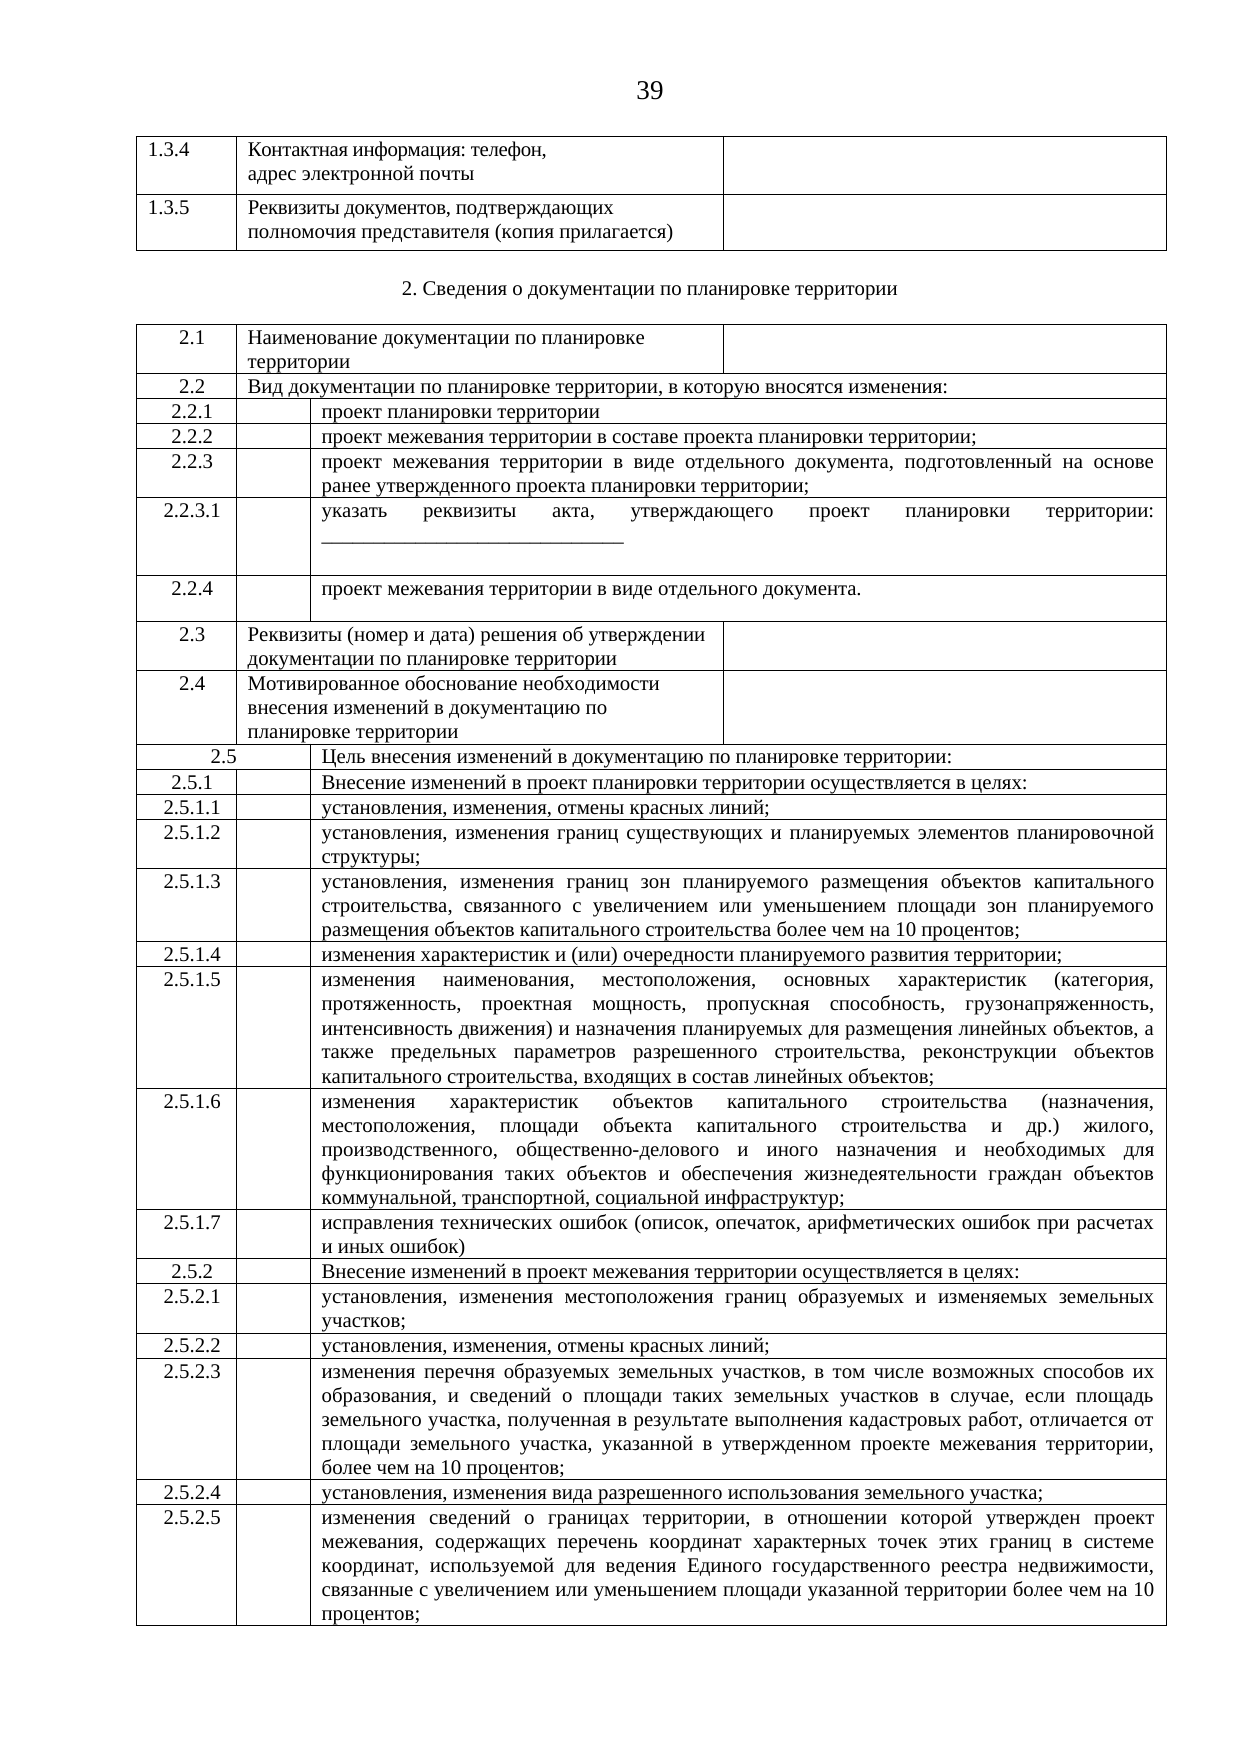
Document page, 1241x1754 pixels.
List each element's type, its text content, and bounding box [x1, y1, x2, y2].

table_cell 2.5.2.1 [137, 1284, 236, 1332]
table_cell изменения сведений о границах территории, в отношении которой утвержден проект межевания, содержащих перечень координат характерных точек этих границ в системе координат, используемой для ведения Единого государственного реестра недвижимости, связанные с увеличением или уменьшением площади указанной территории более чем на 10 процентов; [311, 1505, 1166, 1625]
table_cell [237, 1359, 310, 1479]
table_cell 2.2.4 [137, 576, 236, 621]
table_cell [237, 942, 310, 966]
table_cell 2.5.1.3 [137, 869, 236, 941]
table_cell Вид документации по планировке территории, в которую вносятся изменения: [237, 374, 1166, 398]
table_cell установления, изменения границ существующих и планируемых элементов планировочной структуры; [311, 820, 1166, 868]
table_cell [237, 1284, 310, 1332]
table_cell 2.5.2 [137, 1259, 236, 1283]
table_cell 2.5.1.1 [137, 795, 236, 819]
table_cell 2.5.2.2 [137, 1334, 236, 1357]
table_cell изменения перечня образуемых земельных участков, в том числе возможных способов их образования, и сведений о площади таких земельных участков в случае, если площадь земельного участка, полученная в результате выполнения кадастровых работ, отличается от площади земельного участка, указанной в утвержденном проекте межевания территории, более чем на 10 процентов; [311, 1359, 1166, 1479]
table_cell 2.3 [137, 622, 236, 670]
table_cell Реквизиты документов, подтверждающих полномочия представителя (копия прилагается) [237, 195, 723, 250]
table_cell Цель внесения изменений в документацию по планировке территории: [311, 745, 1166, 768]
table_cell Внесение изменений в проект межевания территории осуществляется в целях: [311, 1259, 1166, 1283]
table_cell 1.3.4 [137, 137, 236, 194]
table_cell 2.5.2.3 [137, 1359, 236, 1479]
table_cell проект межевания территории в виде отдельного документа. [311, 576, 1166, 621]
table_cell [237, 1259, 310, 1283]
table_cell [237, 820, 310, 868]
table_cell [237, 498, 310, 575]
table_cell 2.2.3 [137, 449, 236, 497]
table_cell 2.5.1.5 [137, 967, 236, 1088]
table_cell 2.4 [137, 671, 236, 743]
table_cell изменения наименования, местоположения, основных характеристик (категория, протяженность, проектная мощность, пропускная способность, грузонапряженность, интенсивность движения) и назначения планируемых для размещения линейных объектов, а также предельных параметров разрешенного строительства, реконструкции объектов капитального строительства, входящих в состав линейных объектов; [311, 967, 1166, 1088]
table_header [724, 325, 1166, 373]
table_cell [237, 576, 310, 621]
table_cell [237, 399, 310, 423]
table_cell изменения характеристик и (или) очередности планируемого развития территории; [311, 942, 1166, 966]
table_cell [237, 1334, 310, 1357]
table_cell 2.5.1.7 [137, 1210, 236, 1258]
table_cell [237, 449, 310, 497]
table_cell 2.2.2 [137, 424, 236, 448]
table_cell [237, 1210, 310, 1258]
table_cell Реквизиты (номер и дата) решения об утверждении документации по планировке территории [237, 622, 723, 670]
table_cell проект планировки территории [311, 399, 1166, 423]
table_cell Контактная информация: телефон, адрес электронной почты [237, 137, 723, 194]
table_cell Внесение изменений в проект планировки территории осуществляется в целях: [311, 770, 1166, 794]
table_cell 2.5.2.5 [137, 1505, 236, 1625]
table_cell 2.5.2.4 [137, 1480, 236, 1504]
table_cell установления, изменения местоположения границ образуемых и изменяемых земельных участков; [311, 1284, 1166, 1332]
table_cell проект межевания территории в виде отдельного документа, подготовленный на основе ранее утвержденного проекта планировки территории; [311, 449, 1166, 497]
table_cell указать реквизиты акта, утверждающего проект планировки территории: _____________________________ [311, 498, 1166, 575]
table_cell 2.2.1 [137, 399, 236, 423]
table_header Наименование документации по планировке территории [237, 325, 723, 373]
table_cell 2.5.1.4 [137, 942, 236, 966]
table_cell 2.5 [137, 745, 310, 768]
table_cell [724, 671, 1166, 743]
table_cell [724, 195, 1166, 250]
table_cell исправления технических ошибок (описок, опечаток, арифметических ошибок при расчетах и иных ошибок) [311, 1210, 1166, 1258]
table_header 2.1 [137, 325, 236, 373]
table_cell установления, изменения, отмены красных линий; [311, 1334, 1166, 1357]
table_cell 2.2 [137, 374, 236, 398]
table_cell [237, 770, 310, 794]
table_cell [237, 424, 310, 448]
table_cell 2.5.1.6 [137, 1089, 236, 1209]
table_cell [724, 622, 1166, 670]
table_cell [237, 967, 310, 1088]
table_cell установления, изменения границ зон планируемого размещения объектов капитального строительства, связанного с увеличением или уменьшением площади зон планируемого размещения объектов капитального строительства более чем на 10 процентов; [311, 869, 1166, 941]
table_cell [237, 1089, 310, 1209]
table_cell [724, 137, 1166, 194]
table_cell 2.5.1.2 [137, 820, 236, 868]
table_cell установления, изменения, отмены красных линий; [311, 795, 1166, 819]
table_cell [237, 869, 310, 941]
table_cell [237, 1480, 310, 1504]
table_cell проект межевания территории в составе проекта планировки территории; [311, 424, 1166, 448]
table_cell 2.5.1 [137, 770, 236, 794]
table_cell [237, 1505, 310, 1625]
table_cell [237, 795, 310, 819]
table_cell изменения характеристик объектов капитального строительства (назначения, местоположения, площади объекта капитального строительства и др.) жилого, производственного, общественно-делового и иного назначения и необходимых для функционирования таких объектов и обеспечения жизнедеятельности граждан объектов коммунальной, транспортной, социальной инфраструктур; [311, 1089, 1166, 1209]
table_cell 1.3.5 [137, 195, 236, 250]
table_cell Мотивированное обоснование необходимости внесения изменений в документацию по планировке территории [237, 671, 723, 743]
table_cell 2.2.3.1 [137, 498, 236, 575]
text 2. Сведения о документации по планировке территории [148, 276, 1152, 299]
table_cell установления, изменения вида разрешенного использования земельного участка; [311, 1480, 1166, 1504]
